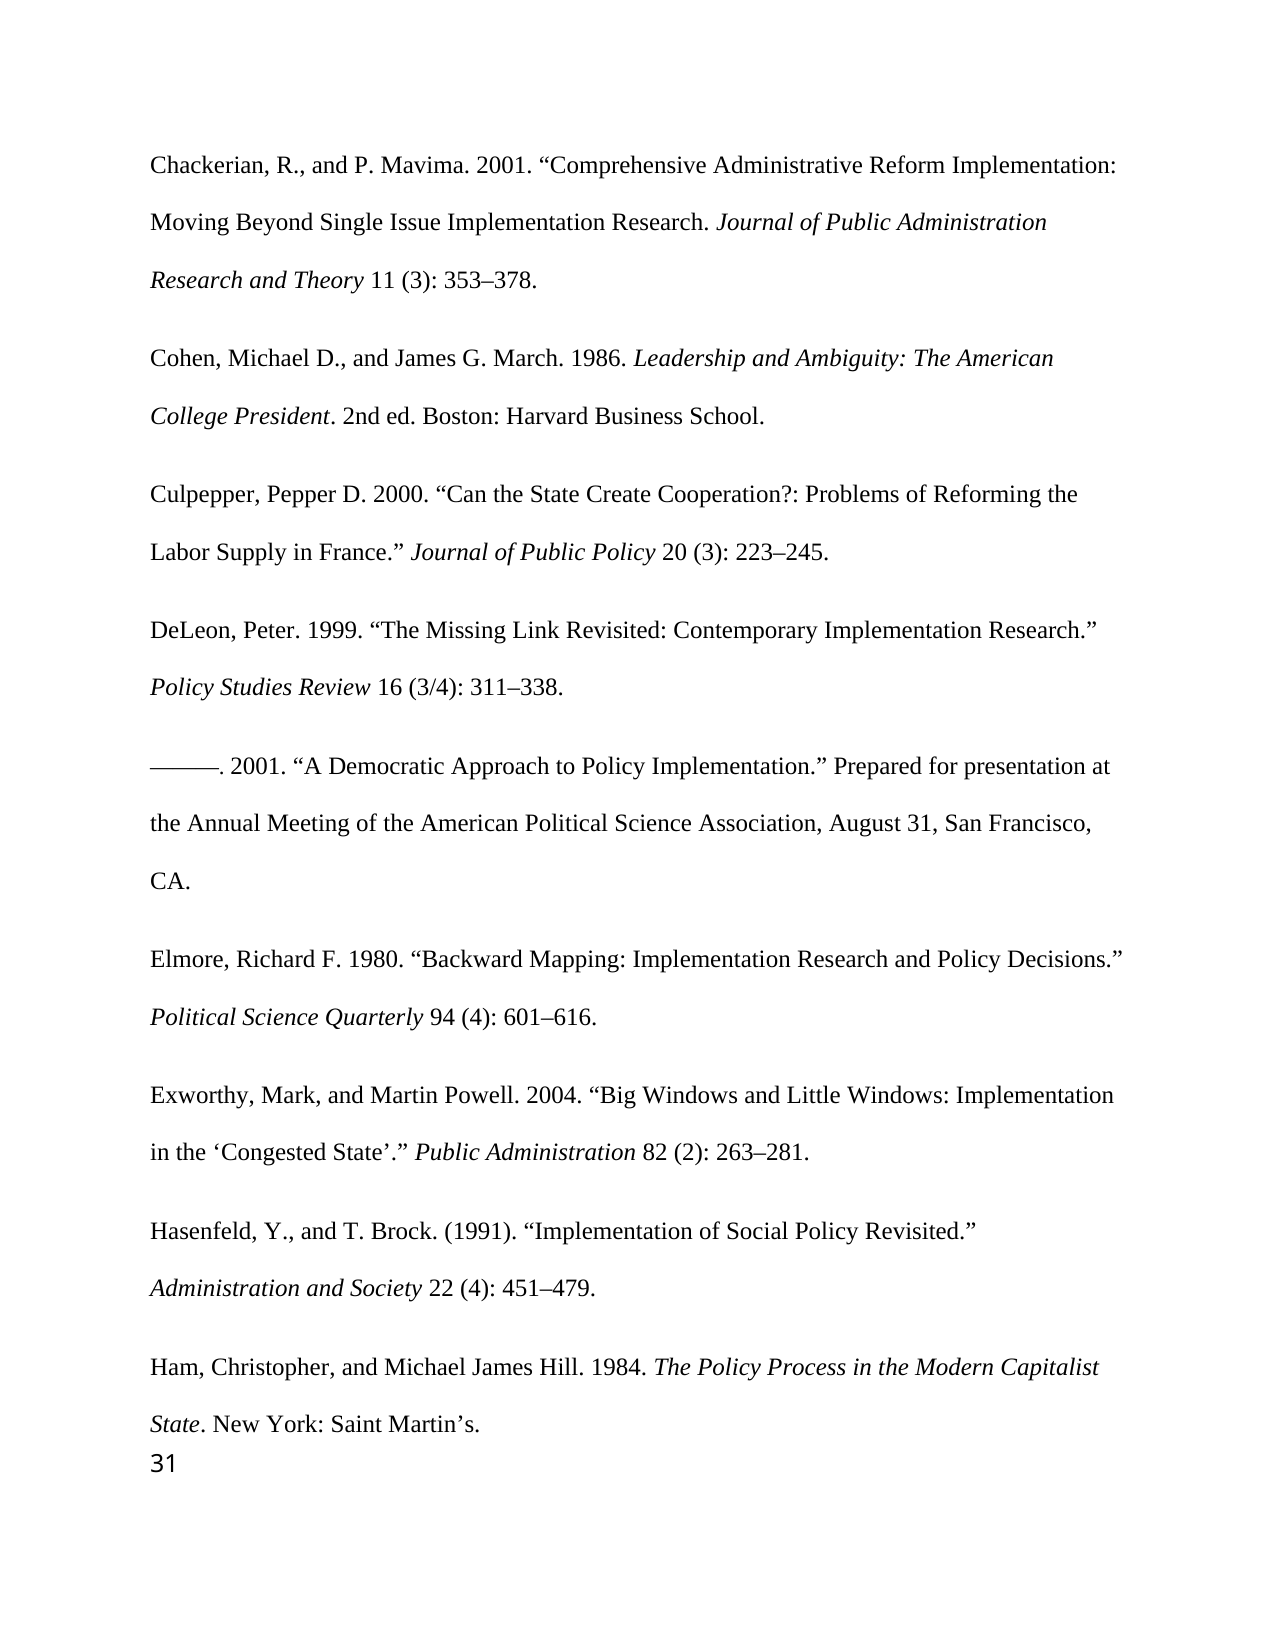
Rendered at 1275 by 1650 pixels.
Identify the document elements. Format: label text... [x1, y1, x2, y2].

text DeLeon, Peter. 1999. “The Missing Link Revisited: Contemporary Implementation Research.” Policy Studies Review 16 (3/4): 311–338. [150, 615, 1125, 701]
text Chackerian, R., and P. Mavima. 2001. “Comprehensive Administrative Reform Implementation: Moving Beyond Single Issue Implementation Research. Journal of Public Administration Research and Theory 11 (3): 353–378.‏ [150, 150, 1125, 294]
text Ham, Christopher, and Michael James Hill. 1984. The Policy Process in the Modern Capitalist State. New York: Saint Martin’s. [150, 1352, 1125, 1438]
text Hasenfeld, Y., and T. Brock. (1991). “Implementation of Social Policy Revisited.” Administration and Society 22 (4): 451–479. [150, 1216, 1125, 1302]
text ———. 2001. “A Democratic Approach to Policy Implementation.” Prepared for presentation at the Annual Meeting of the American Political Science Association, August 31, San Francisco, CA. [150, 751, 1125, 894]
text Elmore, Richard F. 1980. “Backward Mapping: Implementation Research and Policy Decisions.” Political Science Quarterly 94 (4): 601–616. [150, 944, 1125, 1030]
text Culpepper, Pepper D. 2000. “Can the State Create Cooperation?: Problems of Reforming the Labor Supply in France.” Journal of Public Policy 20 (3): 223–245. [150, 479, 1125, 565]
text Cohen, Michael D., and James G. March. 1986. Leadership and Ambiguity: The American College President. 2nd ed. Boston: Harvard Business School. [150, 343, 1125, 429]
text Exworthy, Mark, and Martin Powell. 2004. “Big Windows and Little Windows: Implementation in the ‘Congested State’.” Public Administration 82 (2): 263–281. [150, 1080, 1125, 1166]
